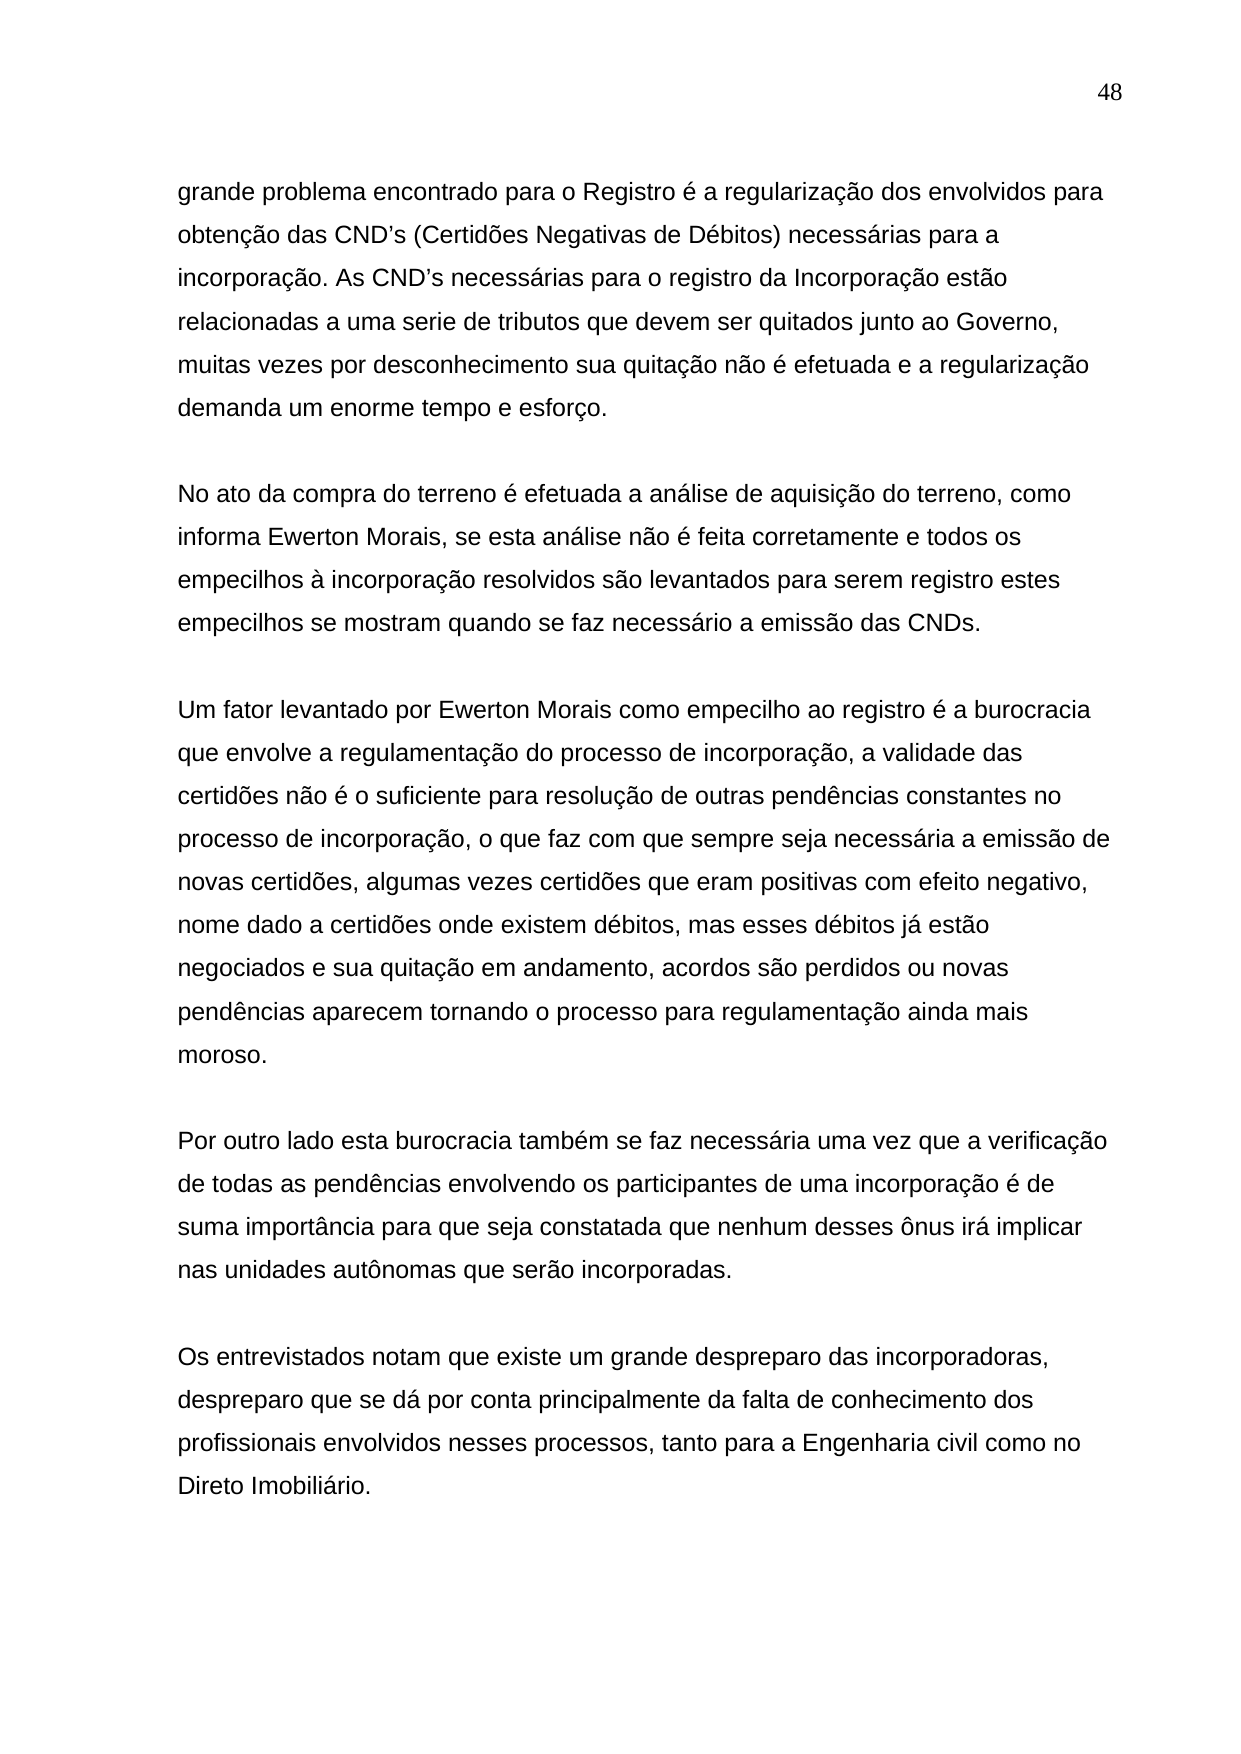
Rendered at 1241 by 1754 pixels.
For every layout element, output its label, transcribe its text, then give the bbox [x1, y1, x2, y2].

text No ato da compra do terreno é efetuada a análise de aquisição do terreno, como informa Ewerton Morais, se esta análise não é feita corretamente e todos os empecilhos à incorporação resolvidos são levantados para serem registro estes empecilhos se mostram quando se faz necessário a emissão das CNDs. [177, 479, 1122, 637]
text Os entrevistados notam que existe um grande despreparo das incorporadoras, despreparo que se dá por conta principalmente da falta de conhecimento dos profissionais envolvidos nesses processos, tanto para a Engenharia civil como no Direto Imobiliário. [177, 1342, 1122, 1500]
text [177, 177, 1122, 422]
text Por outro lado esta burocracia também se faz necessária uma vez que a verificação de todas as pendências envolvendo os participantes de uma incorporação é de suma importância para que seja constatada que nenhum desses ônus irá implicar nas unidades autônomas que serão incorporadas. [177, 1126, 1122, 1284]
text Um fator levantado por Ewerton Morais como empecilho ao registro é a burocracia que envolve a regulamentação do processo de incorporação, a validade das certidões não é o suficiente para resolução de outras pendências constantes no processo de incorporação, o que faz com que sempre seja necessária a emissão de novas certidões, algumas vezes certidões que eram positivas com efeito negativo, nome dado a certidões onde existem débitos, mas esses débitos já estão negociados e sua quitação em andamento, acordos são perdidos ou novas pendências aparecem tornando o processo para regulamentação ainda mais moroso. [177, 695, 1122, 1068]
